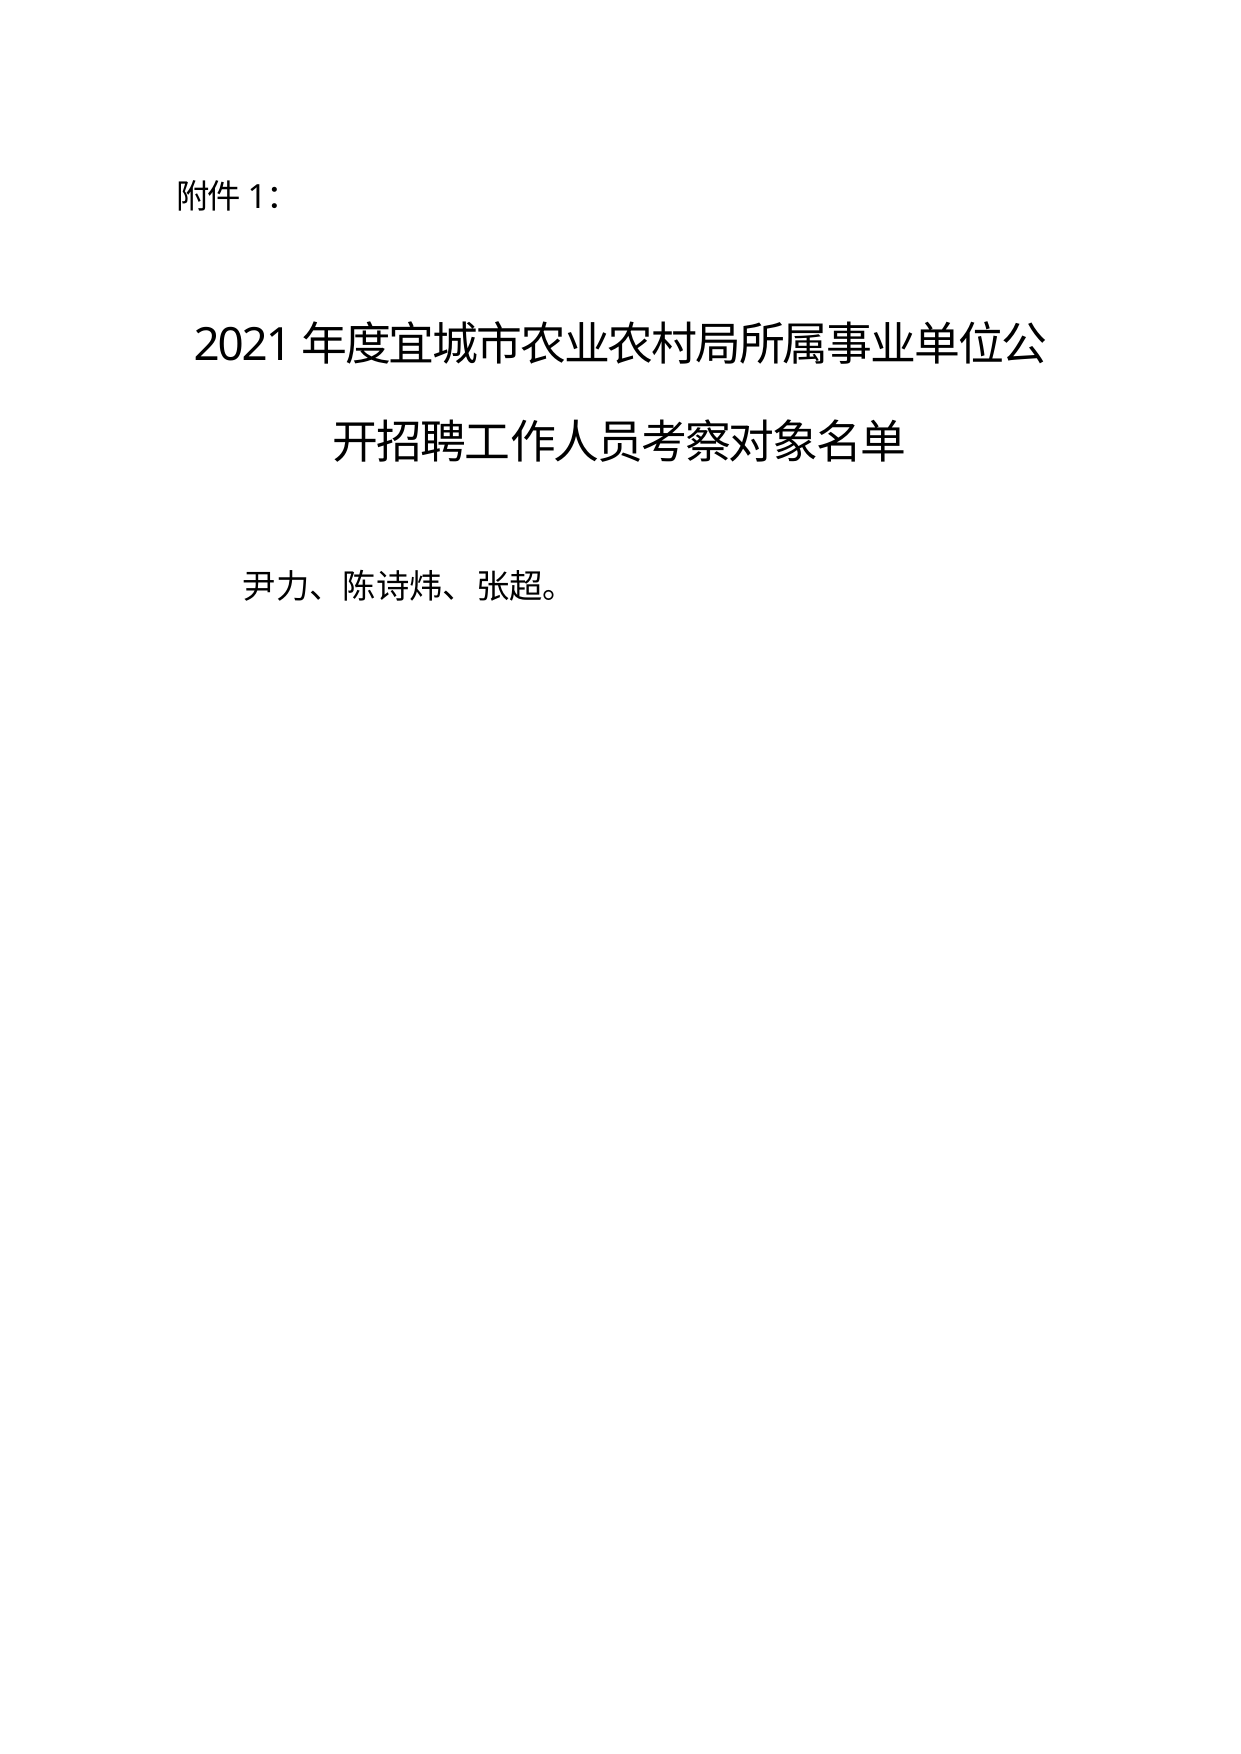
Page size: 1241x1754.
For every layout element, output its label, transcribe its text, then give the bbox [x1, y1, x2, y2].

text 尹力、陈诗炜、张超。 [176, 552, 1064, 617]
text 2021年度宜城市农业农村局所属事业单位公开招聘工作人员考察对象名单 [176, 292, 1064, 487]
text 附件1： [176, 162, 1064, 227]
